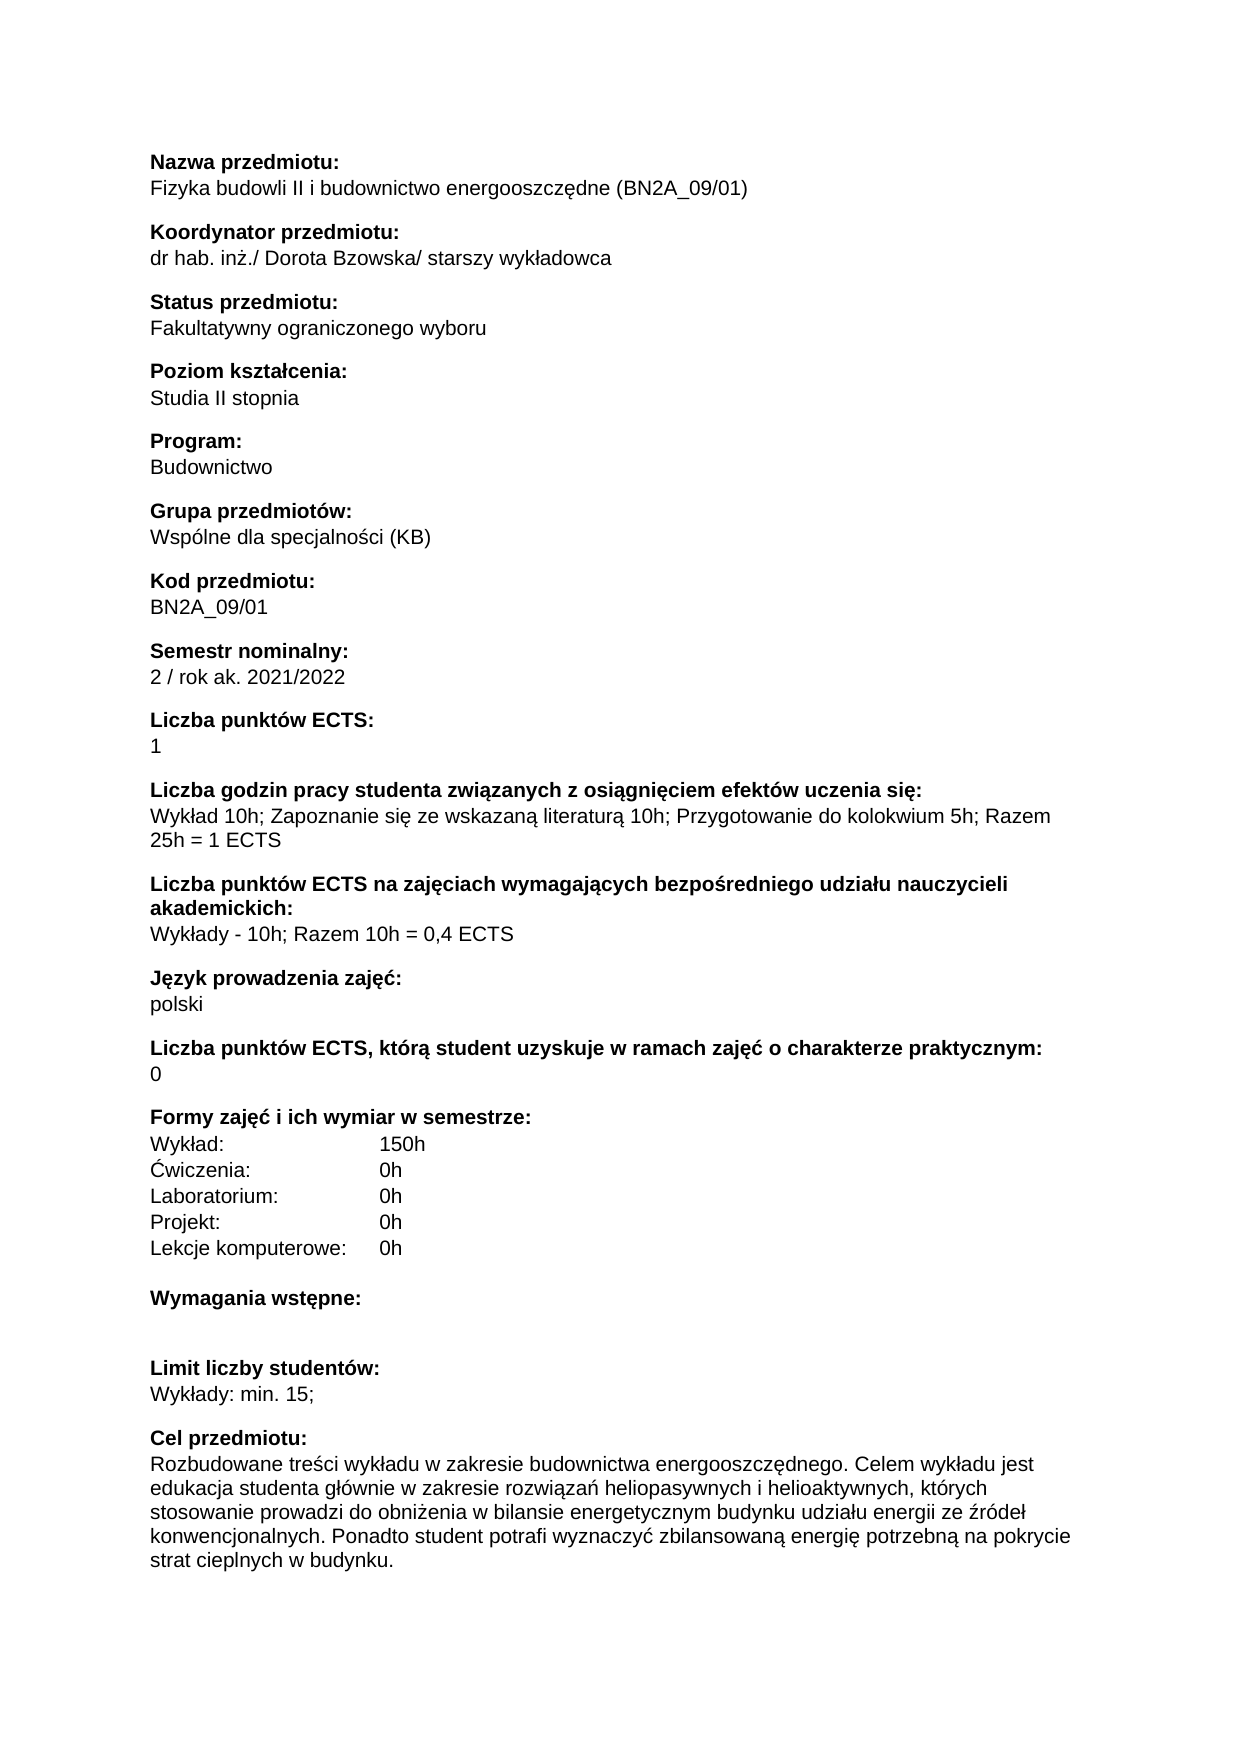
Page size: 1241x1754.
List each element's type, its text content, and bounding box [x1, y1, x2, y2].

text Wykłady: min. 15; [150, 1382, 1090, 1406]
table_header Wykład: [140, 1132, 367, 1156]
text Program: [150, 429, 1090, 453]
text Cel przedmiotu: [150, 1426, 1090, 1449]
text Semestr nominalny: [150, 638, 1090, 662]
table_cell 0h [369, 1156, 597, 1182]
text 1 [150, 734, 1090, 758]
table_cell 0h [369, 1234, 597, 1260]
text Grupa przedmiotów: [150, 499, 1090, 523]
text polski [150, 992, 1090, 1016]
text Poziom kształcenia: [150, 359, 1090, 383]
table_cell 0h [369, 1208, 597, 1234]
text Liczba punktów ECTS: [150, 708, 1090, 732]
text 0 [150, 1061, 1090, 1085]
text Wykłady - 10h; Razem 10h = 0,4 ECTS [150, 922, 1090, 946]
text BN2A_09/01 [150, 595, 1090, 619]
text Fizyka budowli II i budownictwo energooszczędne (BN2A_09/01) [150, 176, 1090, 200]
table_cell Projekt: [140, 1210, 367, 1234]
table_cell Lekcje komputerowe: [140, 1236, 367, 1260]
text dr hab. inż./ Dorota Bzowska/ starszy wykładowca [150, 246, 1090, 270]
table_cell Laboratorium: [140, 1184, 367, 1208]
text Kod przedmiotu: [150, 569, 1090, 593]
text Wykład 10h; Zapoznanie się ze wskazaną literaturą 10h; Przygotowanie do kolokwium 5h; Razem 25h = 1 ECTS [150, 804, 1090, 852]
text Formy zajęć i ich wymiar w semestrze: [150, 1105, 1090, 1129]
text Budownictwo [150, 455, 1090, 479]
text Studia II stopnia [150, 385, 1090, 409]
text Liczba punktów ECTS na zajęciach wymagających bezpośredniego udziału nauczycieli akademickich: [150, 872, 1090, 920]
text Nazwa przedmiotu: [150, 150, 1090, 174]
text Wymagania wstępne: [150, 1286, 1090, 1310]
table_cell 0h [369, 1182, 597, 1208]
text Wspólne dla specjalności (KB) [150, 525, 1090, 549]
table_header 150h [369, 1132, 597, 1156]
text 2 / rok ak. 2021/2022 [150, 664, 1090, 688]
text Rozbudowane treści wykładu w zakresie budownictwa energooszczędnego. Celem wykładu jest edukacja studenta głównie w zakresie rozwiązań heliopasywnych i helioaktywnych, których stosowanie prowadzi do obniżenia w bilansie energetycznym budynku udziału energii ze źródeł konwencjonalnych. Ponadto student potrafi wyznaczyć zbilansowaną energię potrzebną na pokrycie strat cieplnych w budynku. [150, 1452, 1090, 1571]
text Koordynator przedmiotu: [150, 220, 1090, 244]
text Język prowadzenia zajęć: [150, 966, 1090, 989]
text Fakultatywny ograniczonego wyboru [150, 316, 1090, 339]
text Liczba godzin pracy studenta związanych z osiągnięciem efektów uczenia się: [150, 778, 1090, 802]
text Status przedmiotu: [150, 289, 1090, 313]
table_cell Ćwiczenia: [140, 1158, 367, 1182]
text Liczba punktów ECTS, którą student uzyskuje w ramach zajęć o charakterze praktycznym: [150, 1035, 1090, 1059]
text Limit liczby studentów: [150, 1356, 1090, 1380]
